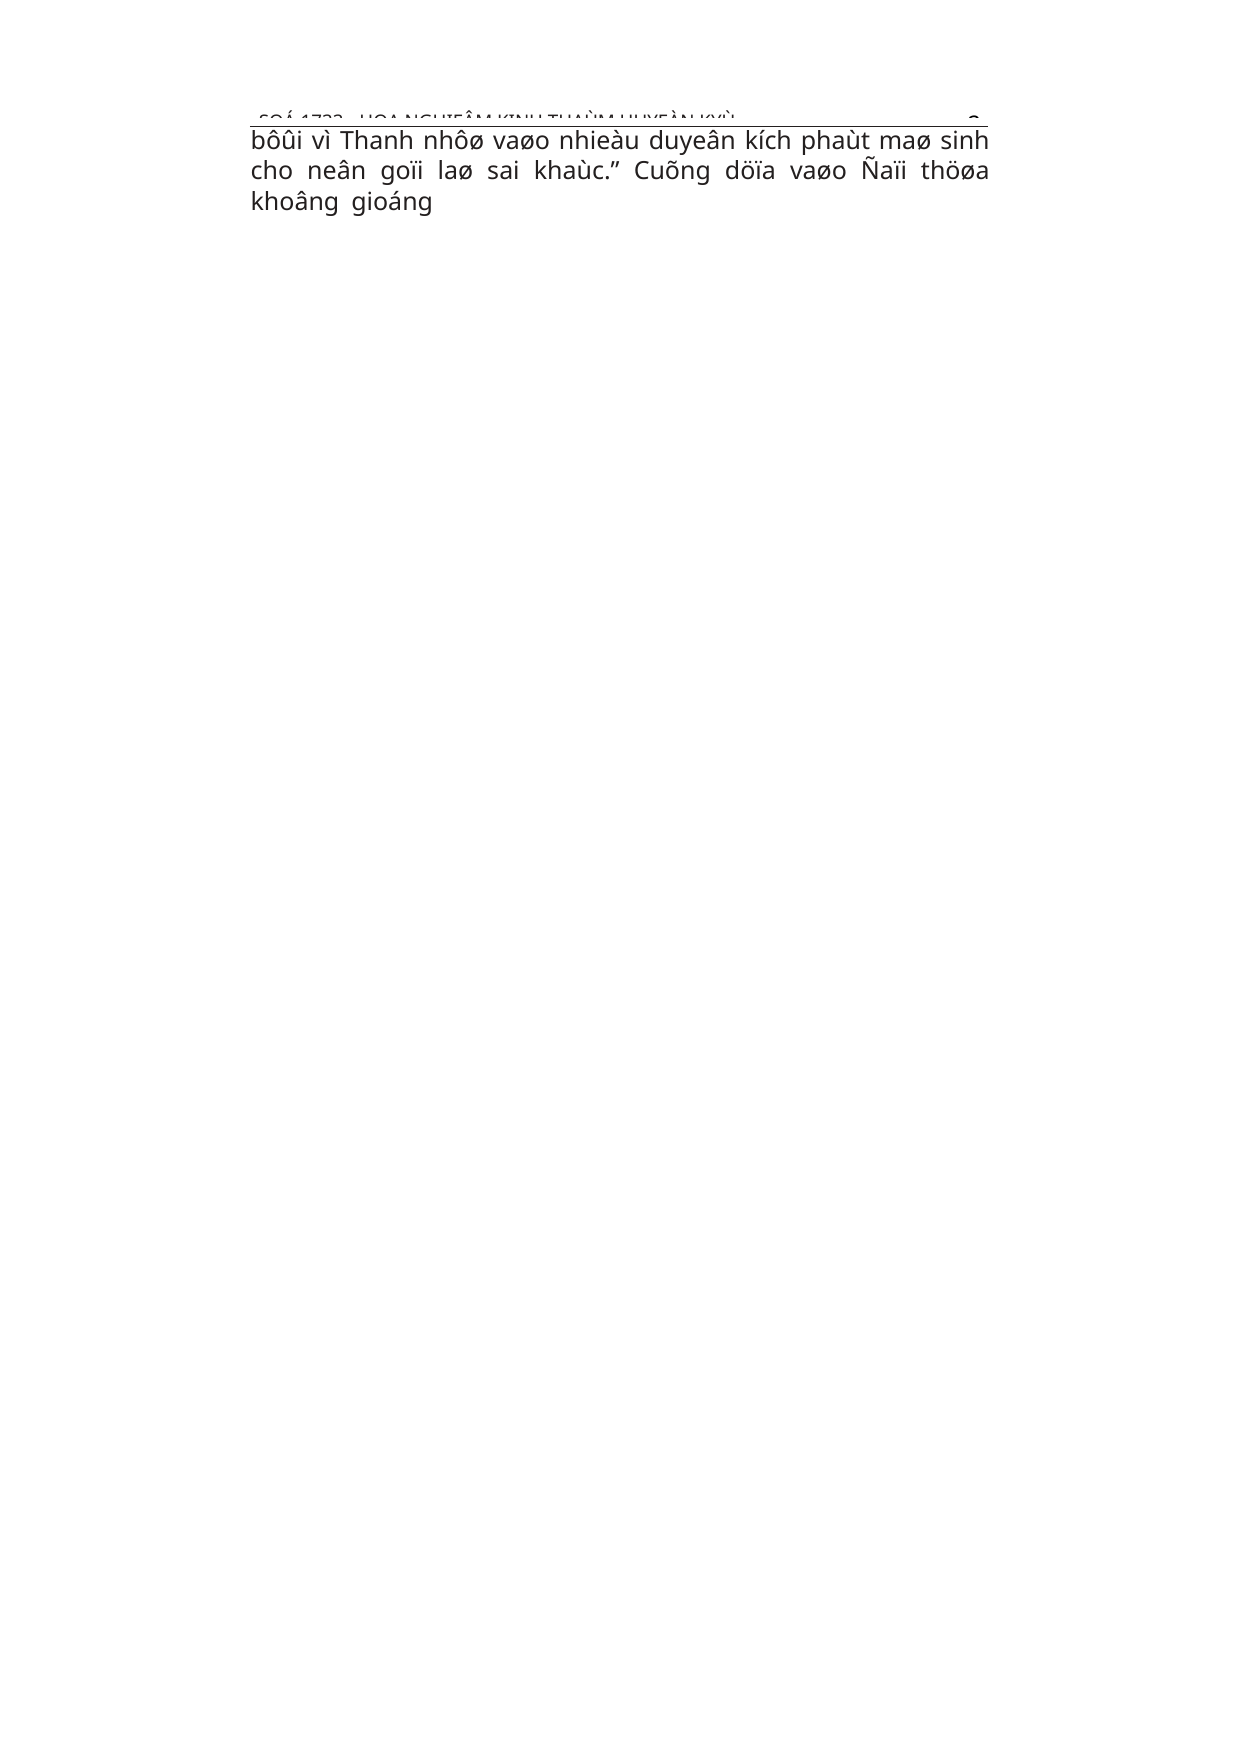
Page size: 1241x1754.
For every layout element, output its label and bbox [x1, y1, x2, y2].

list [250, 125, 990, 218]
